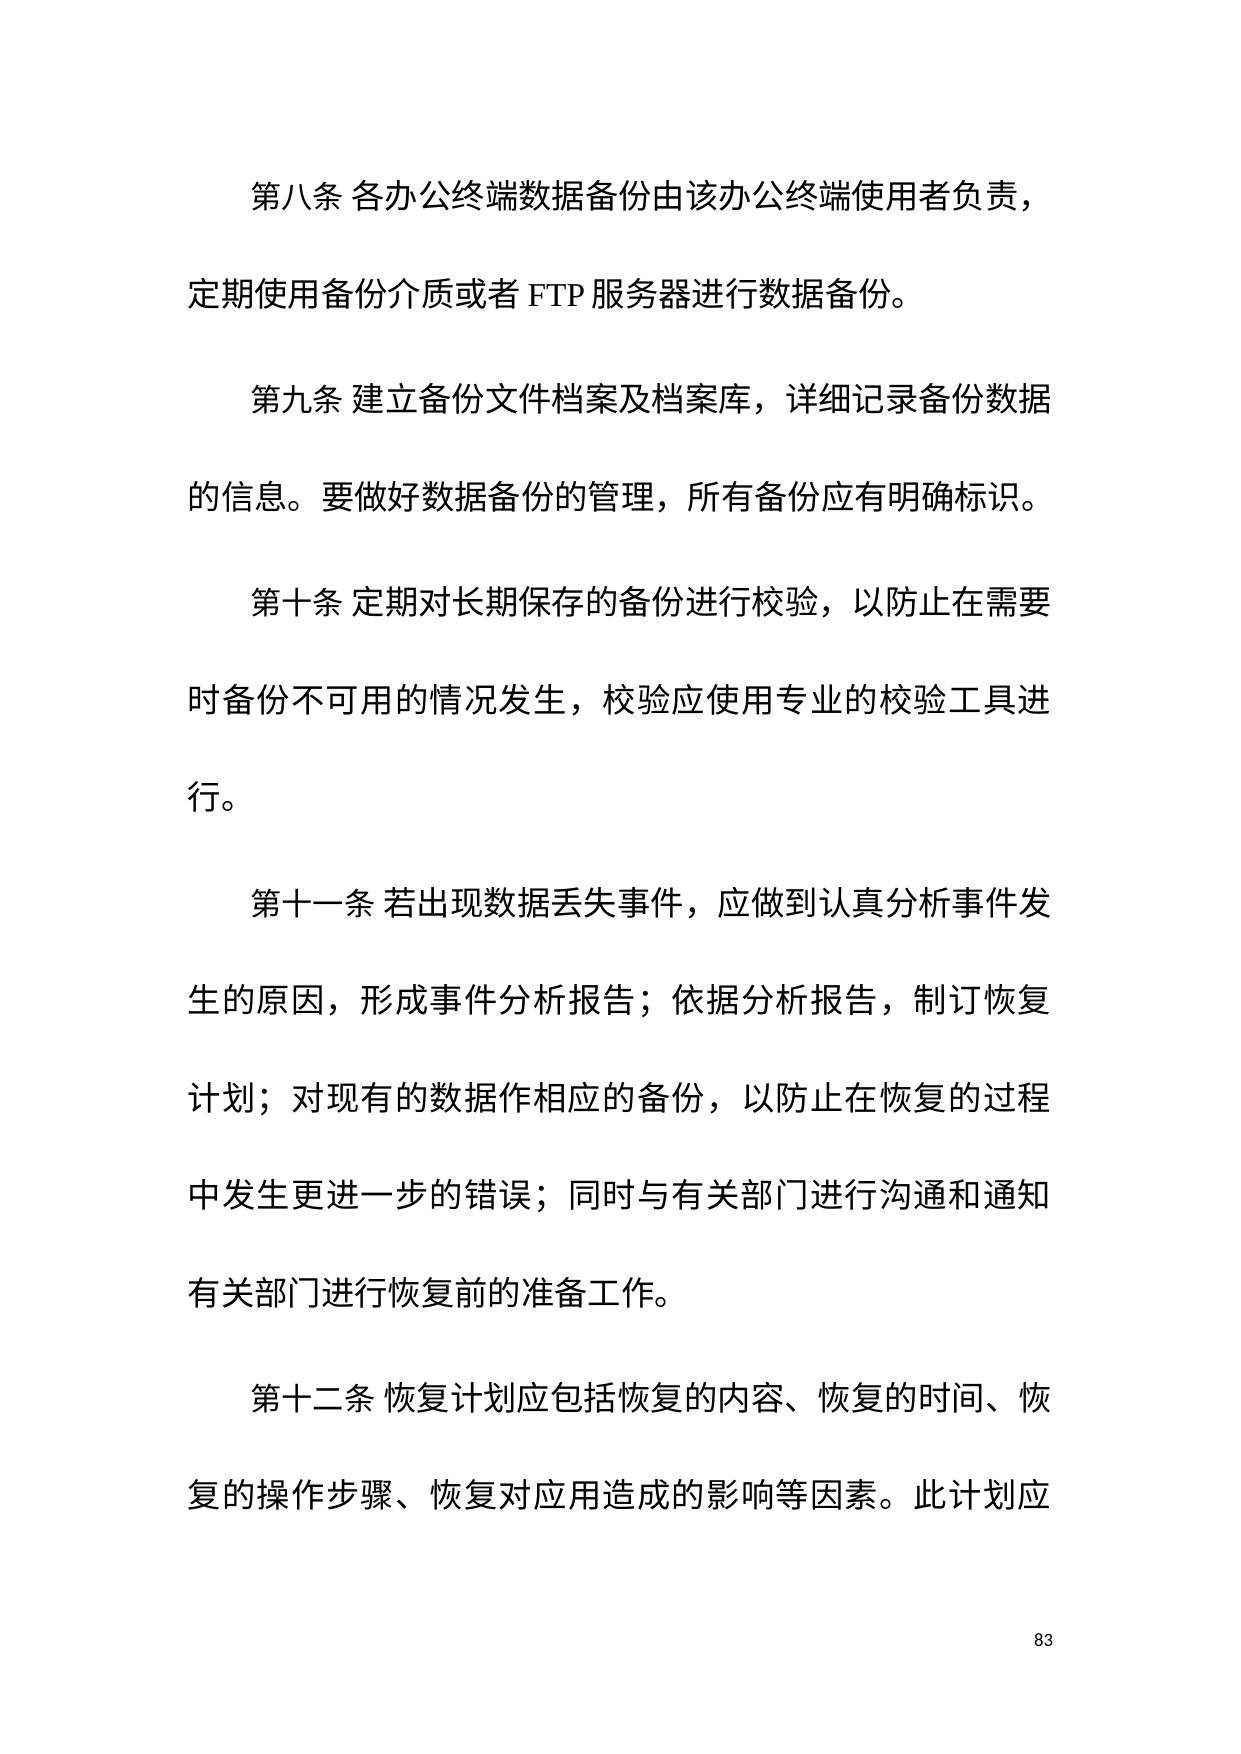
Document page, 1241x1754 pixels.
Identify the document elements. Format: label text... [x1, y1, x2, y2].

text 第九条 建立备份文件档案及档案库，详细记录备份数据的信息。要做好数据备份的管理，所有备份应有明确标识。 [187, 365, 1053, 527]
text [187, 1363, 1053, 1526]
text 第十一条 若出现数据丢失事件，应做到认真分析事件发生的原因，形成事件分析报告；依据分析报告，制订恢复计划；对现有的数据作相应的备份，以防止在恢复的过程中发生更进一步的错误；同时与有关部门进行沟通和通知有关部门进行恢复前的准备工作。 [187, 868, 1053, 1323]
text 第十条 定期对长期保存的备份进行校验，以防止在需要时备份不可用的情况发生，校验应使用专业的校验工具进行。 [187, 568, 1053, 828]
text 第八条 各办公终端数据备份由该办公终端使用者负责，定期使用备份介质或者FTP服务器进行数据备份。 [187, 162, 1053, 324]
